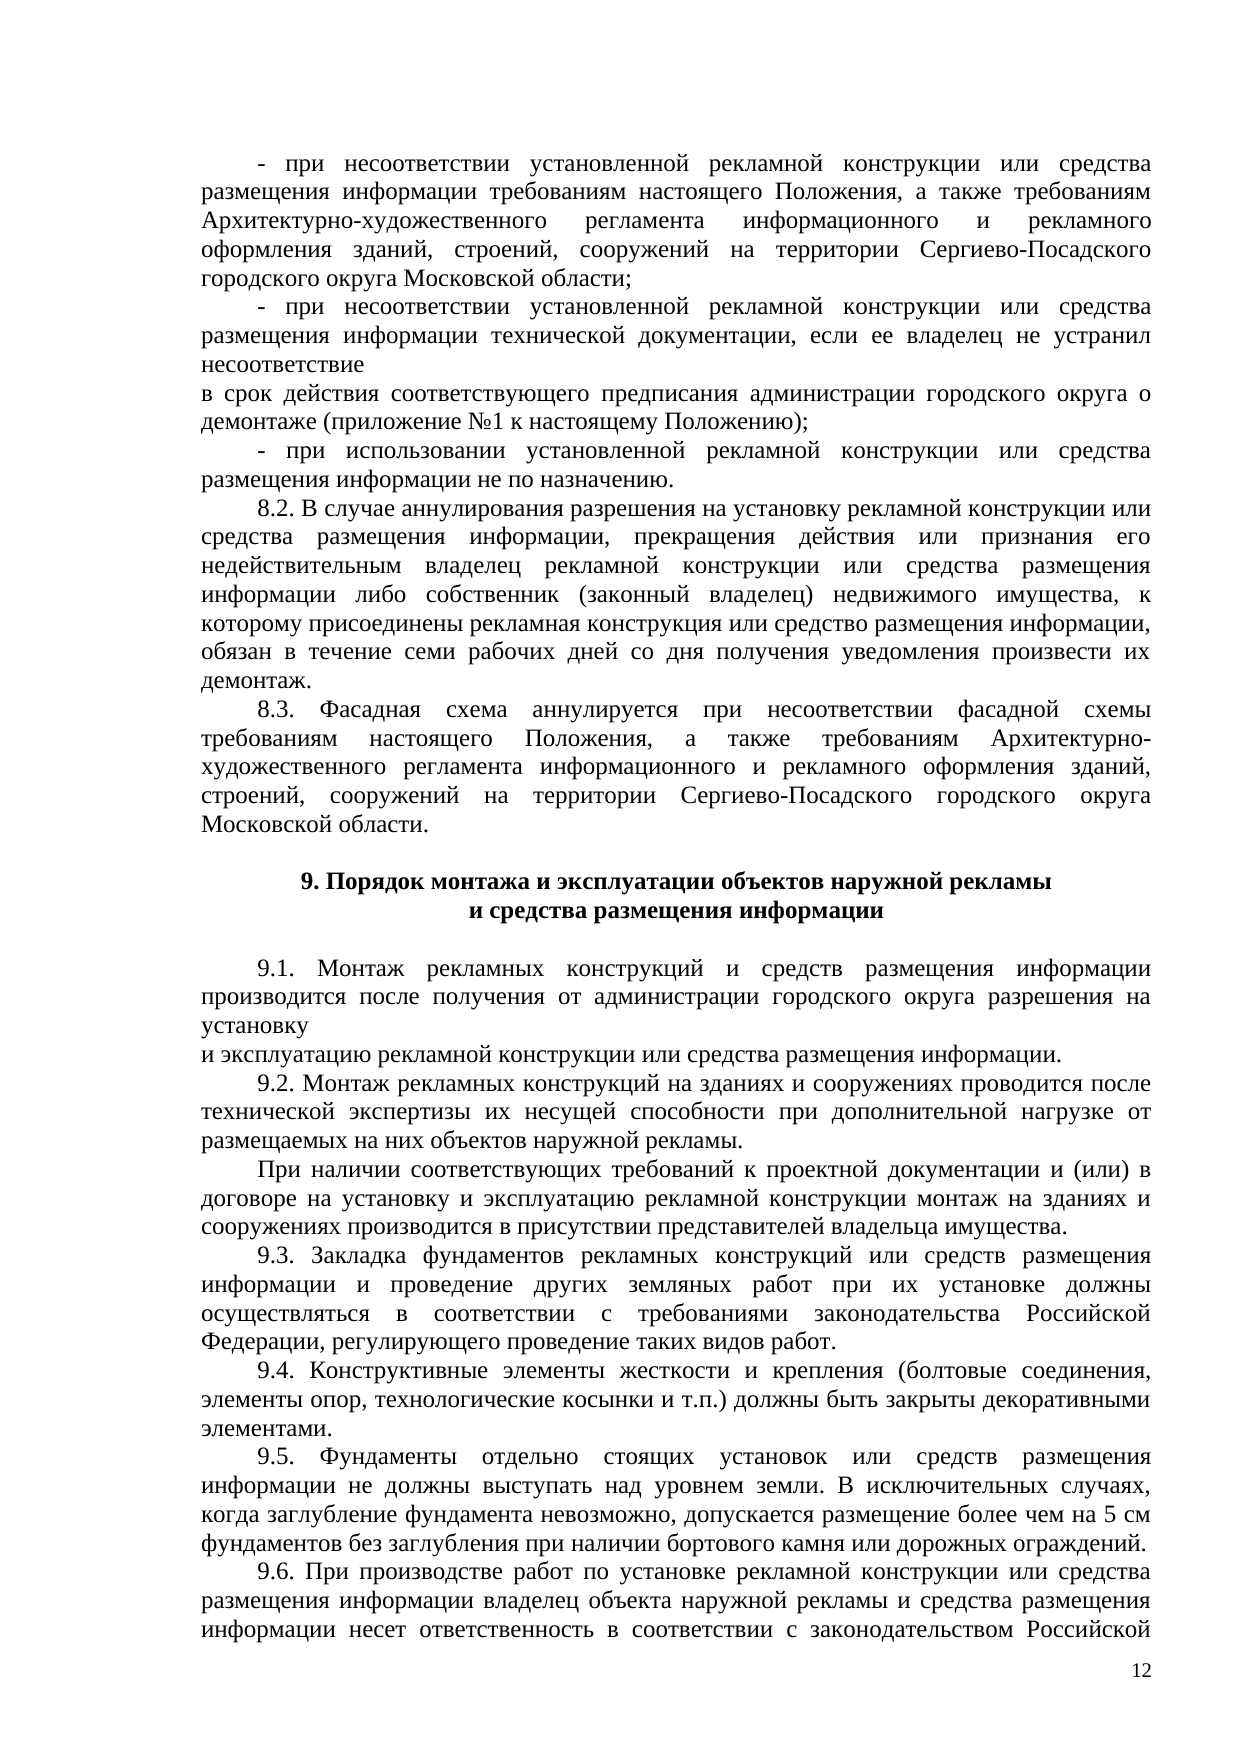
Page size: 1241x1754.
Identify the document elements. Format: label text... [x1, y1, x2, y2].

text и средства размещения информации [201, 895, 1152, 924]
text 8.3. Фасадная схема аннулируется при несоответствии фасадной схемы требованиям настоящего Положения, а также требованиям Архитектурно-художественного регламента информационного и рекламного оформления зданий, строений, сооружений на территории Сергиево-Посадского городского округа Московской области. [201, 694, 1152, 838]
text 9. Порядок монтажа и эксплуатации объектов наружной рекламы [201, 866, 1152, 895]
text - при несоответствии установленной рекламной конструкции или средства размещения информации требованиям настоящего Положения, а также требованиям Архитектурно-художественного регламента информационного и рекламного оформления зданий, строений, сооружений на территории Сергиево-Посадского городского округа Московской области; [201, 148, 1152, 291]
text 9.2. Монтаж рекламных конструкций на зданиях и сооружениях проводится после технической экспертизы их несущей способности при дополнительной нагрузке от размещаемых на них объектов наружной рекламы. [201, 1068, 1152, 1154]
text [201, 1556, 1152, 1643]
text 9.3. Закладка фундаментов рекламных конструкций или средств размещения информации и проведение других земляных работ при их установке должны осуществляться в соответствии с требованиями законодательства Российской Федерации, регулирующего проведение таких видов работ. [201, 1240, 1152, 1355]
text 8.2. В случае аннулирования разрешения на установку рекламной конструкции или средства размещения информации, прекращения действия или признания его недействительным владелец рекламной конструкции или средства размещения информации либо собственник (законный владелец) недвижимого имущества, к которому присоединены рекламная конструкция или средство размещения информации, обязан в течение семи рабочих дней со дня получения уведомления произвести их демонтаж. [201, 493, 1152, 694]
text - при несоответствии установленной рекламной конструкции или средства размещения информации технической документации, если ее владелец не устранил несоответствие в срок действия соответствующего предписания администрации городского округа о демонтаже (приложение №1 к настоящему Положению); [201, 291, 1152, 435]
text 9.5. Фундаменты отдельно стоящих установок или средств размещения информации не должны выступать над уровнем земли. В исключительных случаях, когда заглубление фундамента невозможно, допускается размещение более чем на 5 см фундаментов без заглубления при наличии бортового камня или дорожных ограждений. [201, 1441, 1152, 1556]
text При наличии соответствующих требований к проектной документации и (или) в договоре на установку и эксплуатацию рекламной конструкции монтаж на зданиях и сооружениях производится в присутствии представителей владельца имущества. [201, 1154, 1152, 1240]
text - при использовании установленной рекламной конструкции или средства размещения информации не по назначению. [201, 435, 1152, 493]
text 9.4. Конструктивные элементы жесткости и крепления (болтовые соединения, элементы опор, технологические косынки и т.п.) должны быть закрыты декоративными элементами. [201, 1355, 1152, 1441]
text 9.1. Монтаж рекламных конструкций и средств размещения информации производится после получения от администрации городского округа разрешения на установку и эксплуатацию рекламной конструкции или средства размещения информации. [201, 953, 1152, 1068]
